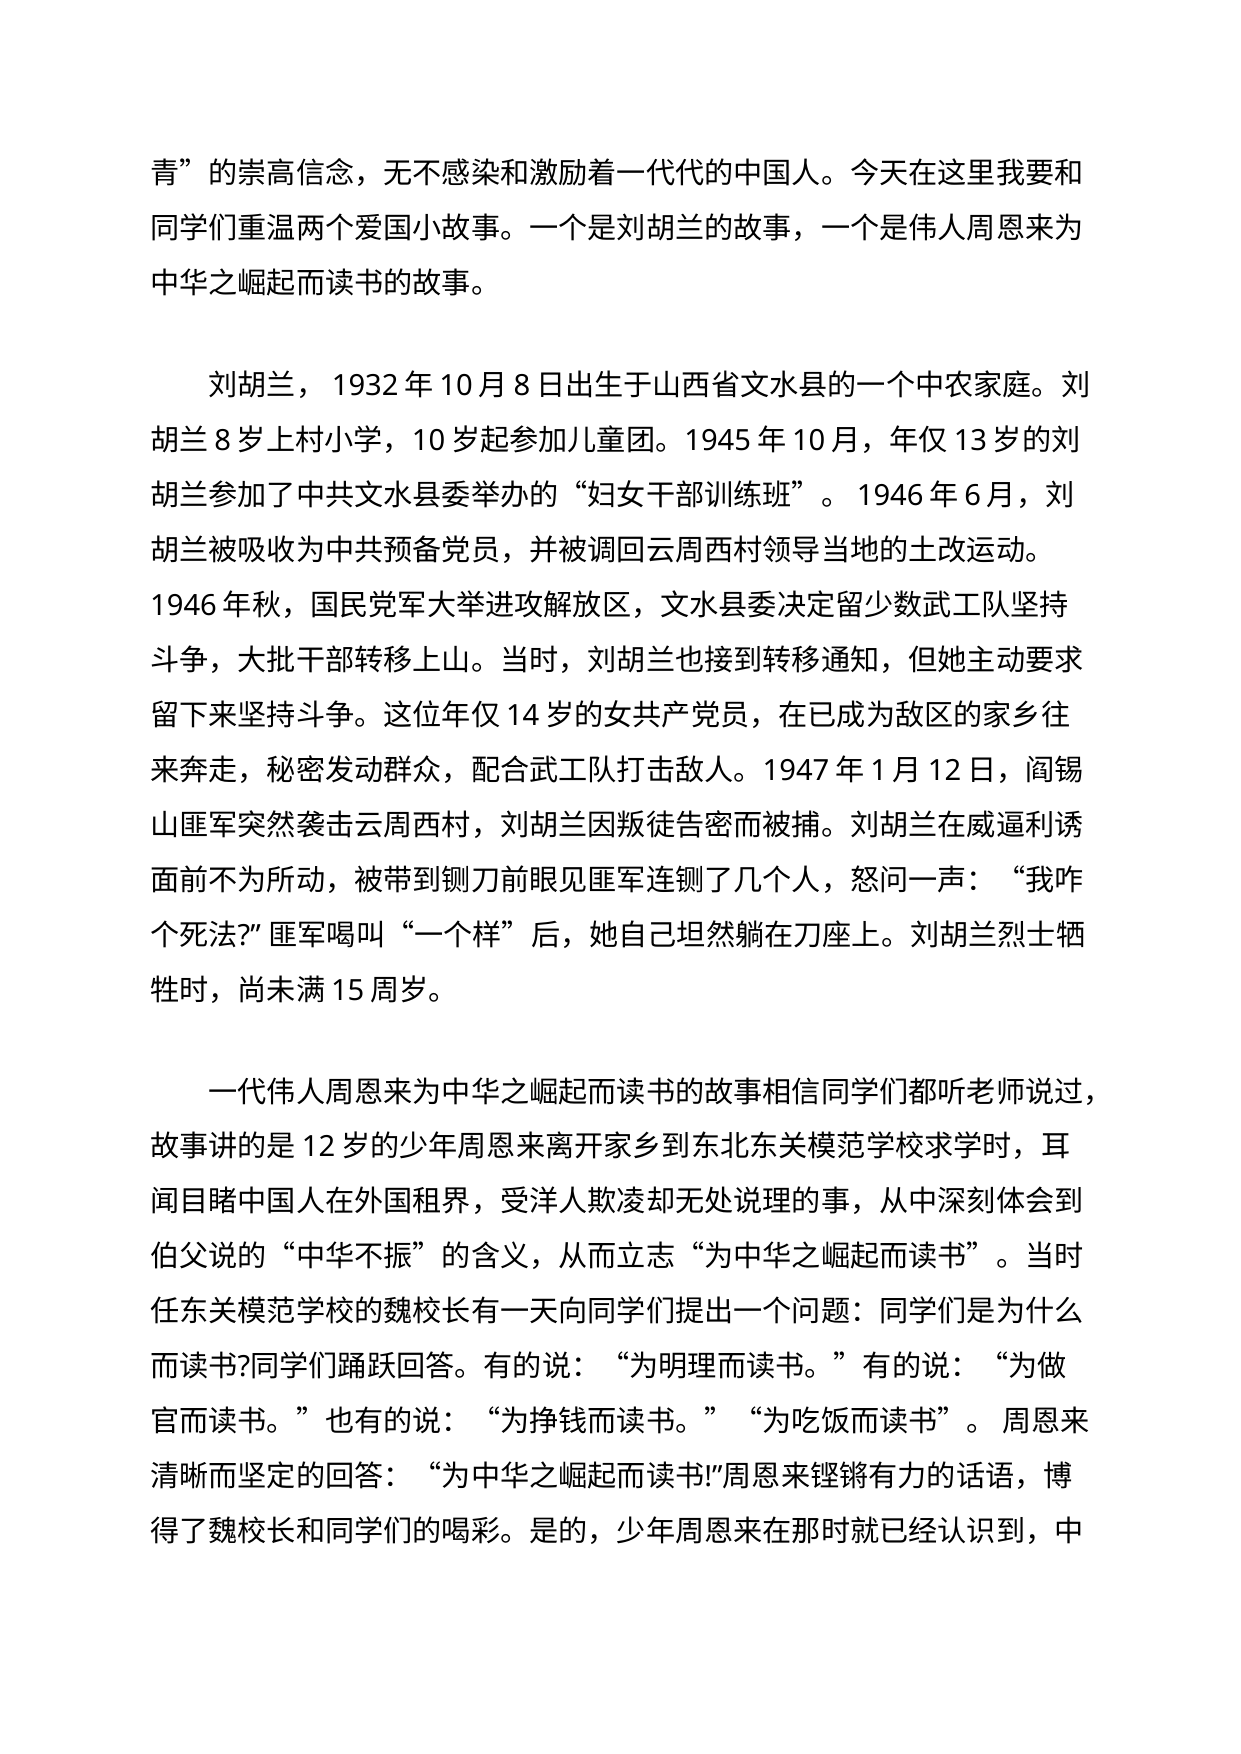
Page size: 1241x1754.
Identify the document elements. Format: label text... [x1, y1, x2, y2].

text 刘胡兰， 1932年10月8日出生于山西省文水县的一个中农家庭。刘胡兰8岁上村小学，10岁起参加儿童团。1945年10月，年仅13岁的刘胡兰参加了中共文水县委举办的“妇女干部训练班”。 1946年6月，刘胡兰被吸收为中共预备党员，并被调回云周西村领导当地的土改运动。1946年秋，国民党军大举进攻解放区，文水县委决定留少数武工队坚持斗争，大批干部转移上山。当时，刘胡兰也接到转移通知，但她主动要求留下来坚持斗争。这位年仅14岁的女共产党员，在已成为敌区的家乡往来奔走，秘密发动群众，配合武工队打击敌人。1947年1月12日，阎锡山匪军突然袭击云周西村，刘胡兰因叛徒告密而被捕。刘胡兰在威逼利诱面前不为所动，被带到铡刀前眼见匪军连铡了几个人，怒问一声：“我咋个死法?” 匪军喝叫“一个样”后，她自己坦然躺在刀座上。刘胡兰烈士牺牲时，尚未满15周岁。 [150, 362, 1090, 1008]
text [150, 150, 1090, 302]
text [150, 1068, 1090, 1550]
